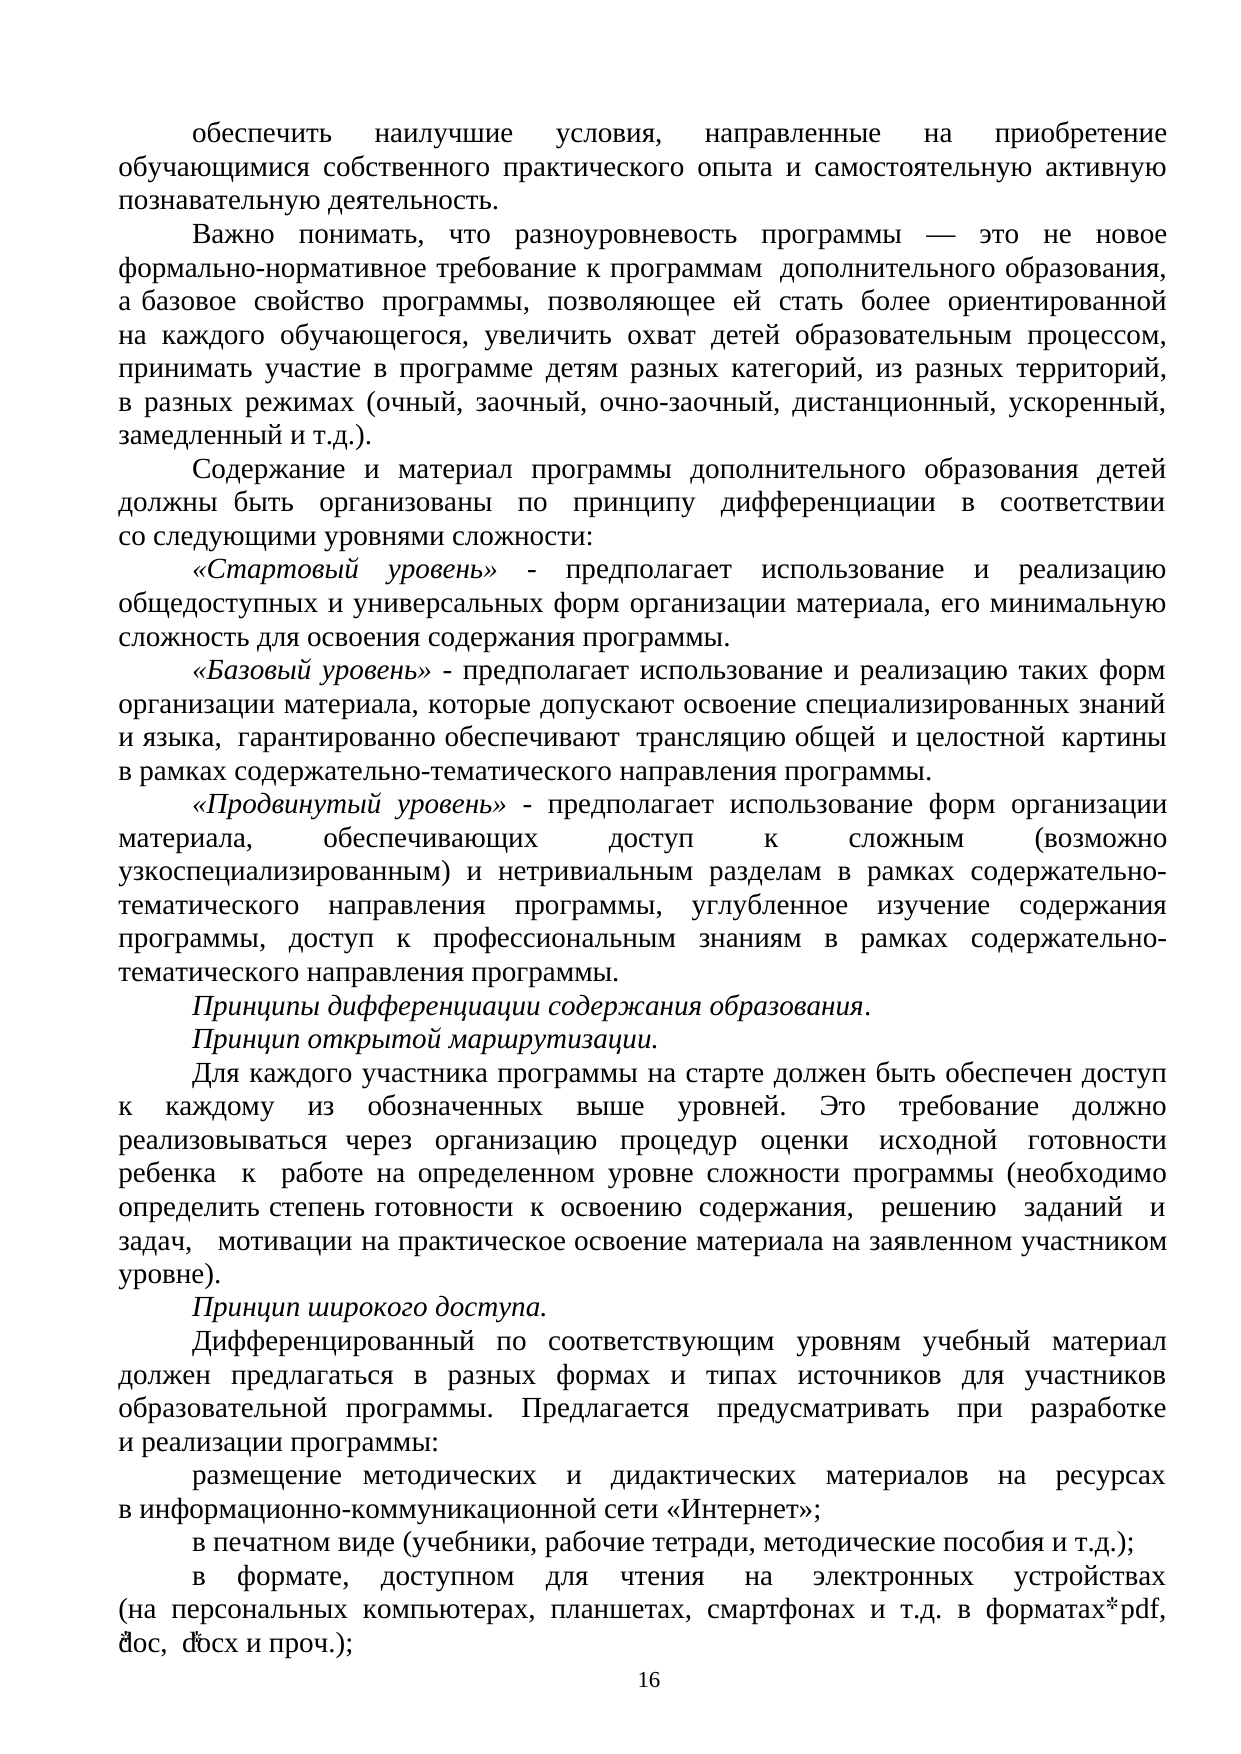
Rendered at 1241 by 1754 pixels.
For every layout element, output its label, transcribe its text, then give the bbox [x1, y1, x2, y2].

text Дифференцированный по соответствующим уровням учебный материал должен предлагаться в разных формах и типах источников для участников образовательной программы. Предлагается предусматривать при разработке и реализации программы: [118, 1323, 1167, 1457]
text в формате, доступном для чтения на электронных устройствах (на персональных компьютерах, планшетах, смартфонах и т.д. в форматах pdf, doc, docx и проч.); [118, 1558, 1167, 1659]
text Принципы дифференциации содержания образования. Принцип открытой маршрутизации. [192, 988, 871, 1055]
text «Стартовый уровень» - предполагает использование и реализацию общедоступных и универсальных форм организации материала, его минимальную сложность для освоения содержания программы. [118, 552, 1167, 652]
text «Базовый уровень» - предполагает использование и реализацию таких форм организации материала, которые допускают освоение специализированных знаний и языка, гарантированно обеспечивают трансляцию общей и целостной картины в рамках содержательно-тематического направления программы. [118, 652, 1167, 786]
text Для каждого участника программы на старте должен быть обеспечен доступ к каждому из обозначенных выше уровней. Это требование должно реализовываться через организацию процедур оценки исходной готовности ребенка к работе на определенном уровне сложности программы (необходимо определить степень готовности к освоению содержания, решению заданий и задач, мотивации на практическое освоение материала на заявленном участником уровне). [118, 1055, 1167, 1290]
text обеспечить наилучшие условия, направленные на приобретение обучающимися собственного практического опыта и самостоятельную активную познавательную деятельность. [118, 115, 1167, 216]
text в печатном виде (учебники, рабочие тетради, методические пособия и т.д.); [192, 1524, 1178, 1558]
text Важно понимать, что разноуровневость программы — это не новое формально-нормативное требование к программам дополнительного образования, а базовое свойство программы, позволяющее ей стать более ориентированной на каждого обучающегося, увеличить охват детей образовательным процессом, принимать участие в программе детям разных категорий, из разных территорий, в разных режимах (очный, заочный, очно-заочный, дистанционный, ускоренный, замедленный и т.д.). [118, 216, 1167, 451]
text размещение методических и дидактических материалов на ресурсах в информационно-коммуникационной сети «Интернет»; [118, 1457, 1166, 1524]
text Содержание и материал программы дополнительного образования детей должны быть организованы по принципу дифференциации в соответствии со следующими уровнями сложности: [118, 451, 1166, 552]
text Принцип широкого доступа. [192, 1290, 1178, 1323]
text «Продвинутый уровень» - предполагает использование форм организации материала, обеспечивающих доступ к сложным (возможно узкоспециализированным) и нетривиальным разделам в рамках содержательно- тематического направления программы, углубленное изучение содержания программы, доступ к профессиональным знаниям в рамках содержательно- тематического направления программы. [118, 786, 1167, 988]
